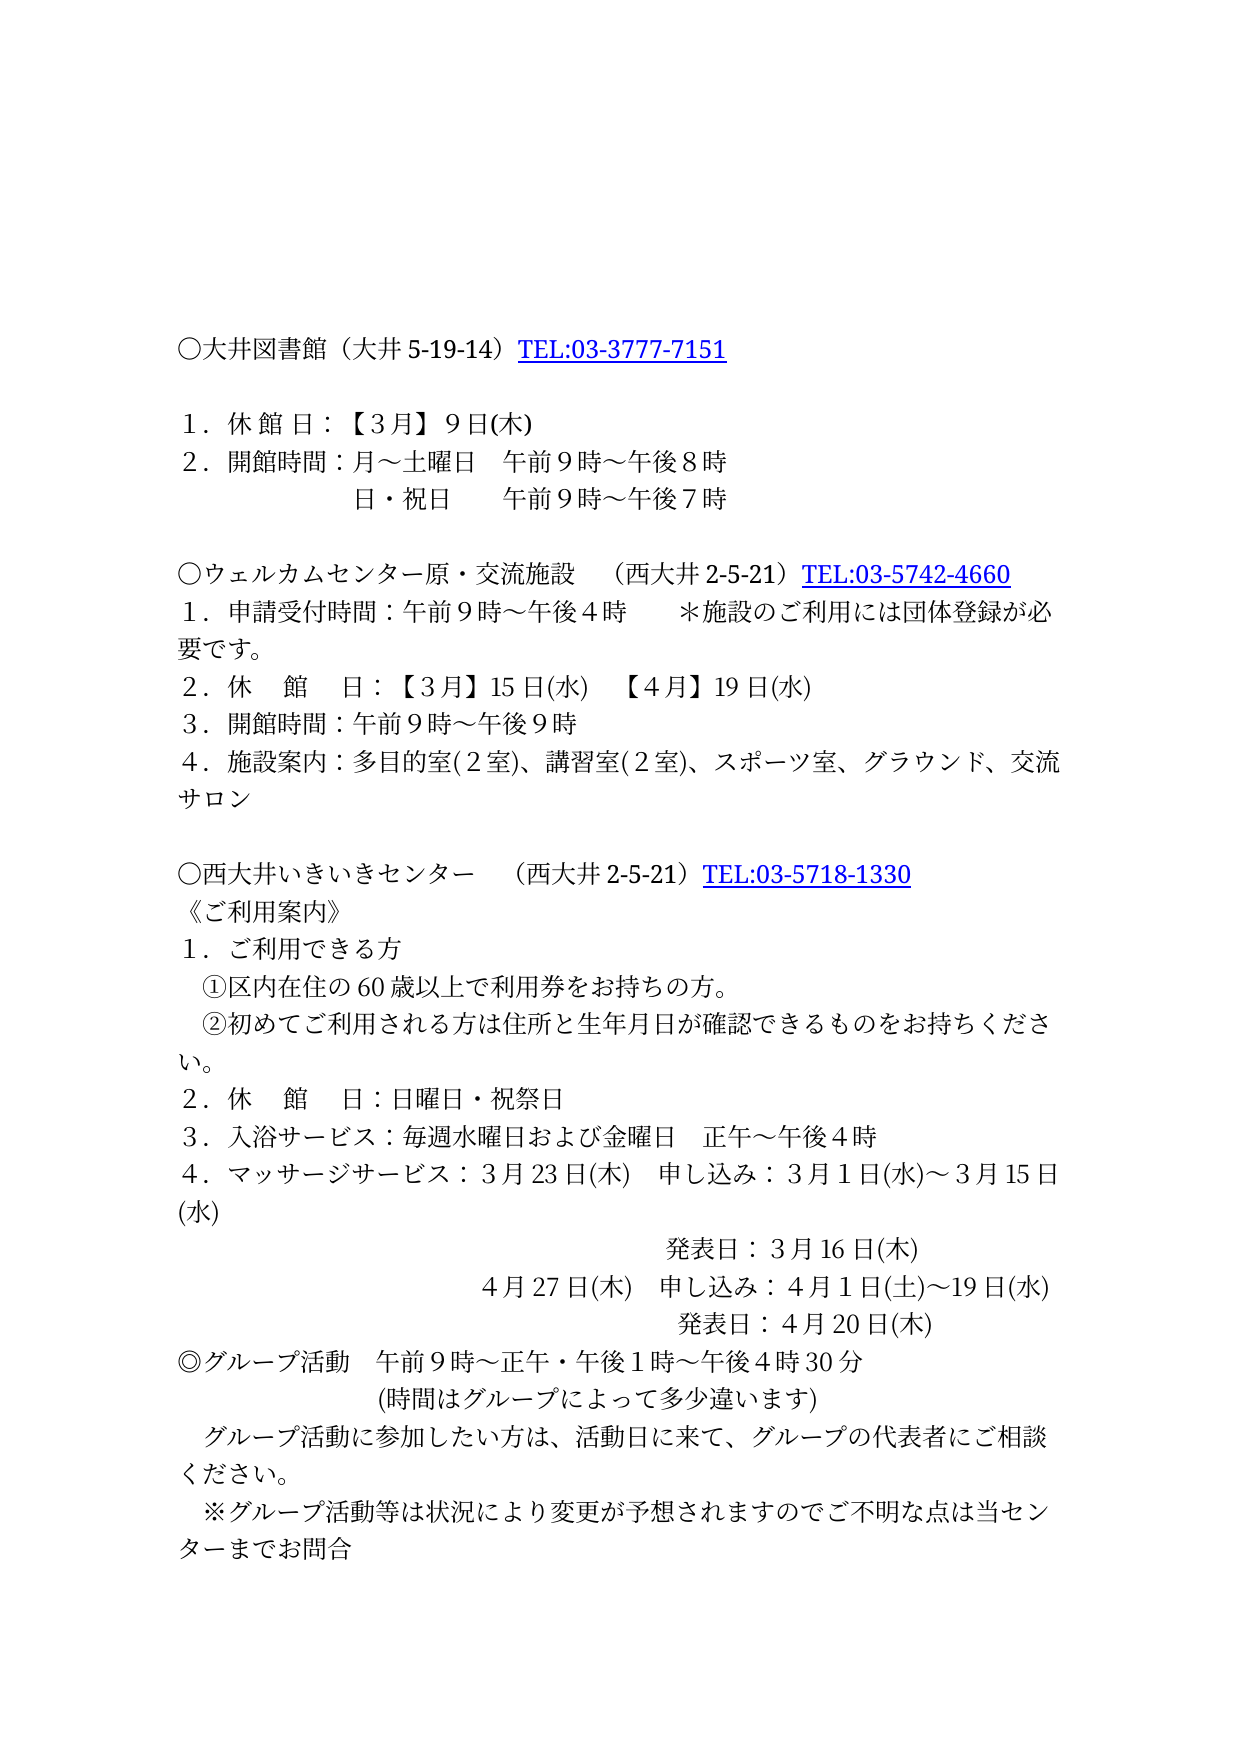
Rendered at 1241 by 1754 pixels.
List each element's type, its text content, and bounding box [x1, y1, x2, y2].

text ３．開館時間：午前９時～午後９時 [177, 704, 1063, 742]
text ※グループ活動等は状況により変更が予想されますのでご不明な点は当センターまでお問合 [177, 1492, 1063, 1567]
text 〇西大井いきいきセンター （西大井2-5-21）TEL:03-5718-1330 [177, 854, 1063, 892]
text 《ご利用案内》 [177, 892, 1063, 929]
text １．申請受付時間：午前９時～午後４時 ＊施設のご利用には団体登録が必要です。 [177, 592, 1063, 667]
text ①区内在住の60歳以上で利用券をお持ちの方。 [177, 967, 1063, 1004]
text 日・祝日 午前９時～午後７時 [177, 479, 1063, 517]
text 〇ウェルカムセンター原・交流施設 （西大井2-5-21）TEL:03-5742-4660 [177, 554, 1063, 592]
text ４．施設案内：多目的室(２室)、講習室(２室)、スポーツ室、グラウンド、交流サロン [177, 742, 1063, 817]
text １．ご利用できる方 [177, 929, 1063, 967]
text 発表日：４月20日(木) [177, 1304, 1063, 1342]
text (時間はグループによって多少違います) [177, 1379, 1063, 1417]
text ２．休 館 日：日曜日・祝祭日 [177, 1079, 1063, 1117]
text 〇大井図書館（大井5-19-14）TEL:03-3777-7151 [177, 329, 1063, 367]
text ②初めてご利用される方は住所と生年月日が確認できるものをお持ちください。 [177, 1004, 1063, 1079]
text グループ活動に参加したい方は、活動日に来て、グループの代表者にご相談ください。 [177, 1417, 1063, 1492]
text ４．マッサージサービス：３月23日(木) 申し込み：３月１日(水)～３月15日(水) [177, 1154, 1063, 1229]
text 発表日：３月16日(木) [177, 1229, 1063, 1267]
text ３．入浴サービス：毎週水曜日および金曜日 正午～午後４時 [177, 1117, 1063, 1154]
text ４月27日(木) 申し込み：４月１日(土)～19日(水) [177, 1267, 1063, 1304]
text ◎グループ活動 午前９時～正午・午後１時～午後４時30分 [177, 1342, 1063, 1379]
text ２．開館時間：月～土曜日 午前９時～午後８時 [177, 442, 1063, 479]
text １．休 館 日：【３月】９日(木) [177, 404, 1063, 442]
text ２．休 館 日：【３月】15日(水) 【４月】19日(水) [177, 667, 1063, 704]
